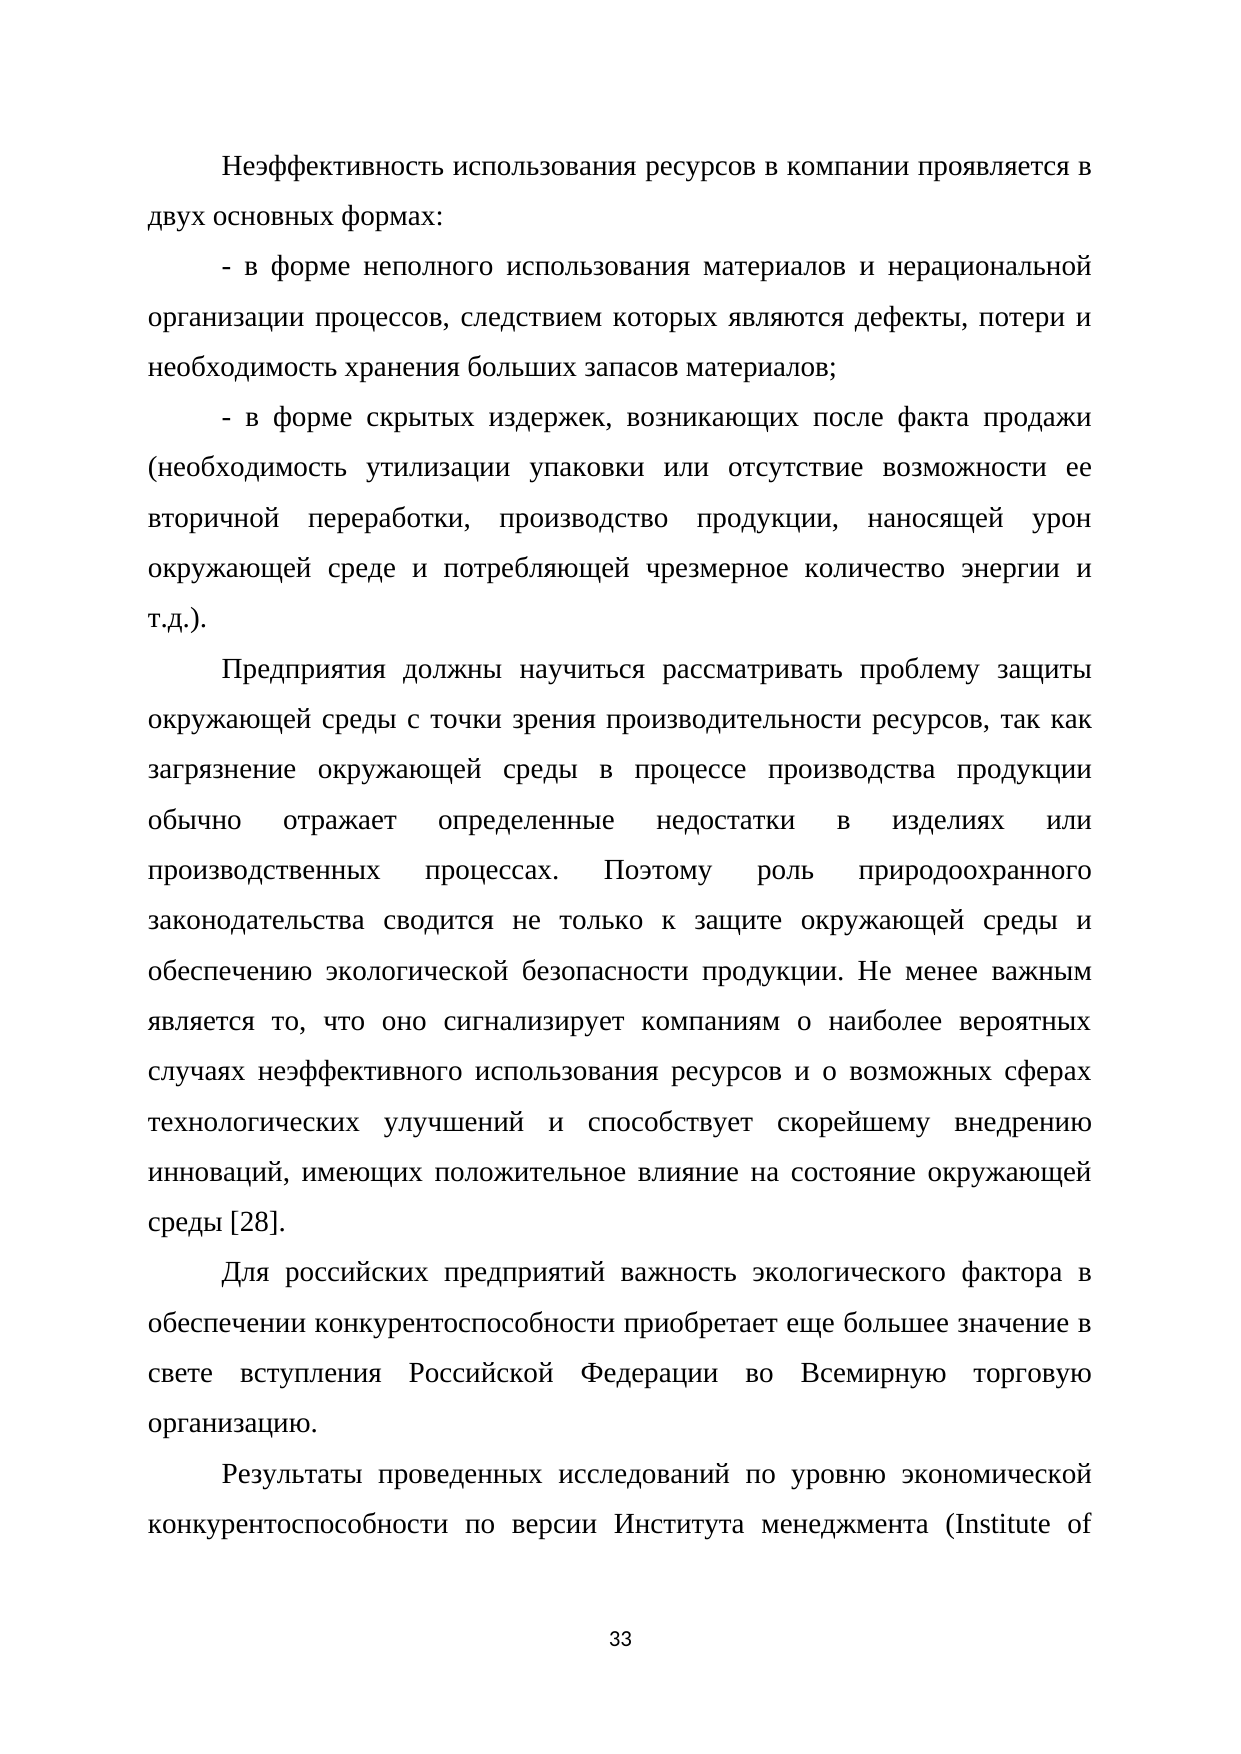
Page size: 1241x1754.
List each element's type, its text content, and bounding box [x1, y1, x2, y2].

text - в форме скрытых издержек, возникающих после факта продажи (необходимость утилизации упаковки или отсутствие возможности ее вторичной переработки, производство продукции, наносящей урон окружающей среде и потребляющей чрезмерное количество энергии и т.д.). [148, 399, 1092, 634]
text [148, 1456, 1092, 1540]
text Предприятия должны научиться рассматривать проблему защиты окружающей среды с точки зрения производительности ресурсов, так как загрязнение окружающей среды в процессе производства продукции обычно отражает определенные недостатки в изделиях или производственных процессах. Поэтому роль природоохранного законодательства сводится не только к защите окружающей среды и обеспечению экологической безопасности продукции. Не менее важным является то, что оно сигнализирует компаниям о наиболее вероятных случаях неэффективного использования ресурсов и о возможных сферах технологических улучшений и способствует скорейшему внедрению инноваций, имеющих положительное влияние на состояние окружающей среды [28]. [148, 651, 1092, 1238]
text - в форме неполного использования материалов и нерациональной организации процессов, следствием которых являются дефекты, потери и необходимость хранения больших запасов материалов; [148, 248, 1092, 382]
text Для российских предприятий важность экологического фактора в обеспечении конкурентоспособности приобретает еще большее значение в свете вступления Российской Федерации во Всемирную торговую организацию. [148, 1254, 1092, 1439]
text Неэффективность использования ресурсов в компании проявляется в двух основных формах: [148, 148, 1092, 232]
